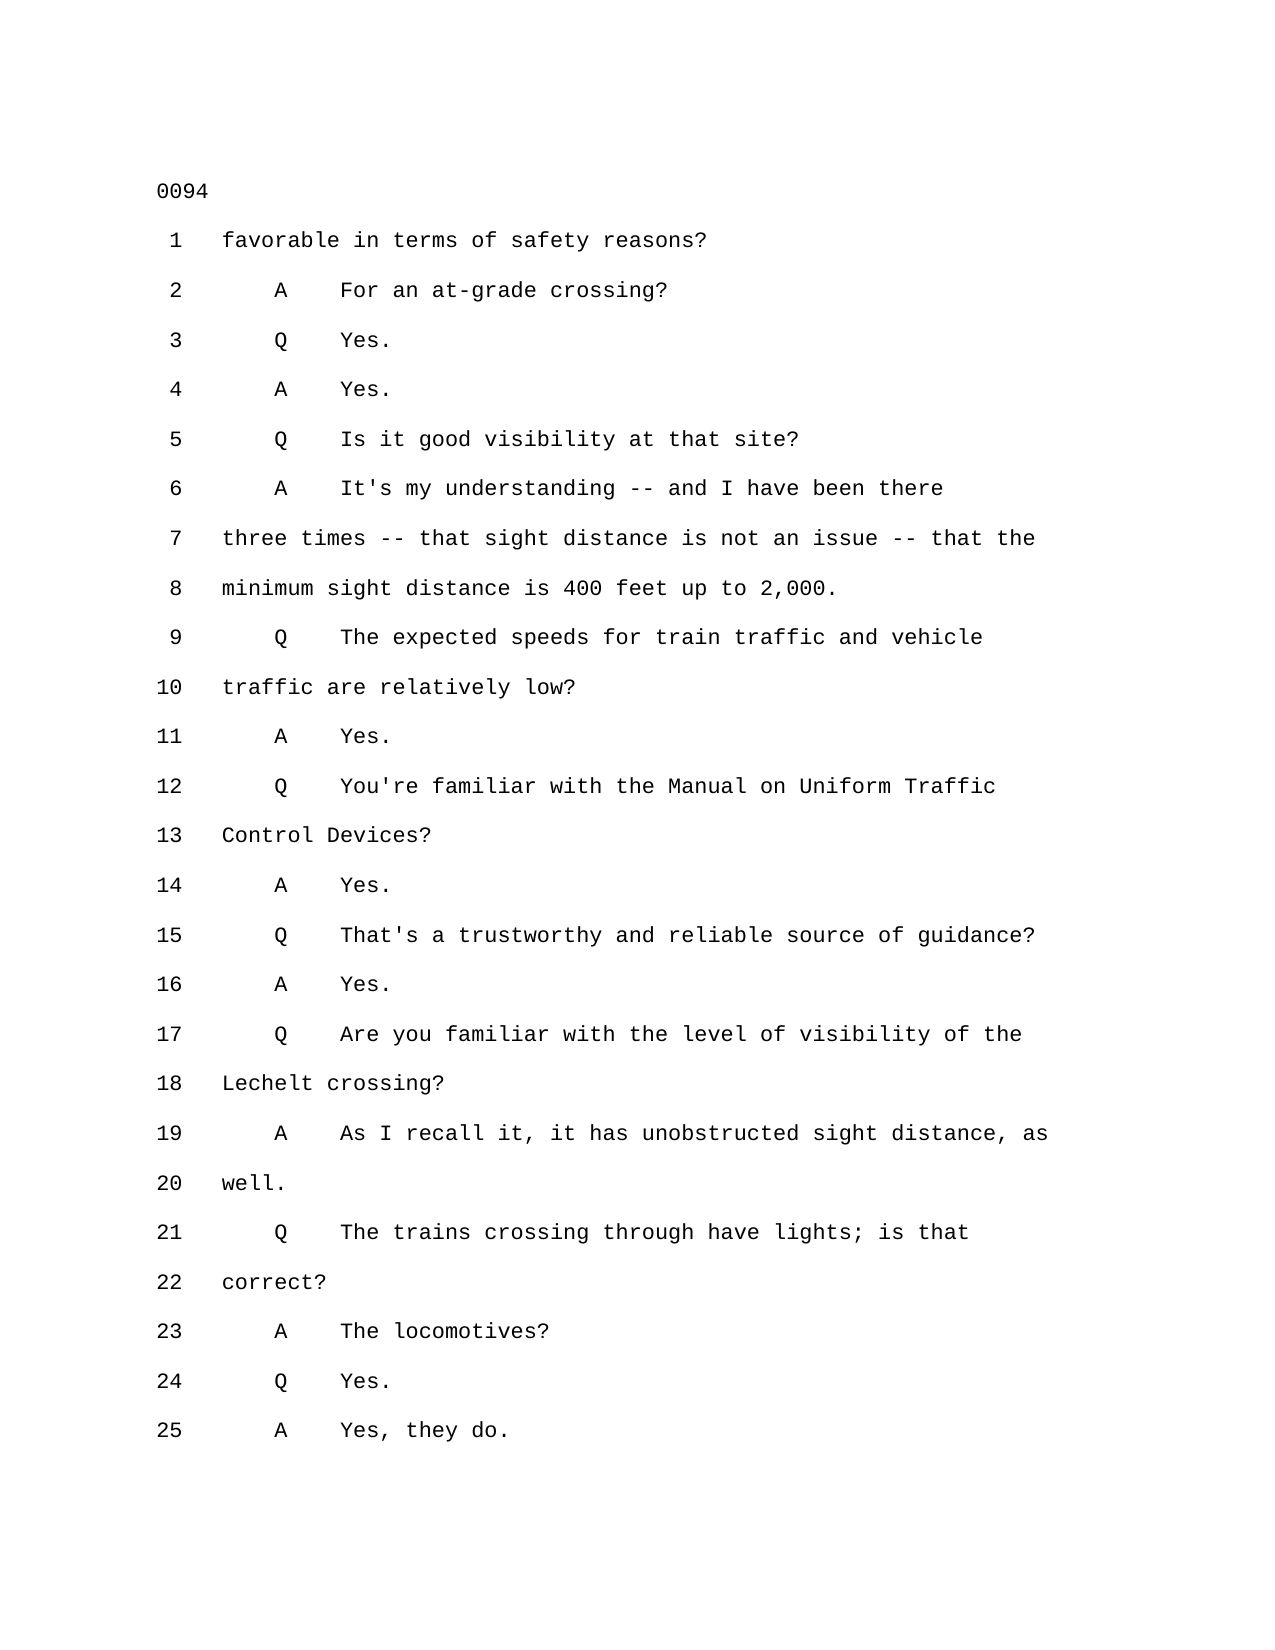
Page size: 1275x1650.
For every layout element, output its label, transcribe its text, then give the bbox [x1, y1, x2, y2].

text 15 Q That's a trustworthy and reliable source of guidance? [156, 924, 1119, 948]
text 2 A For an at-grade crossing? [156, 279, 1119, 304]
text 17 Q Are you familiar with the level of visibility of the [156, 1023, 1119, 1048]
text 1 favorable in terms of safety reasons? [156, 229, 1119, 254]
text 21 Q The trains crossing through have lights; is that [156, 1221, 1119, 1246]
text 25 A Yes, they do. [156, 1419, 1119, 1444]
text 6 A It's my understanding -- and I have been there [156, 477, 1119, 502]
text 7 three times -- that sight distance is not an issue -- that the [156, 527, 1119, 552]
text 8 minimum sight distance is 400 feet up to 2,000. [156, 577, 1119, 601]
text 22 correct? [156, 1271, 1119, 1296]
text 24 Q Yes. [156, 1370, 1119, 1395]
text 18 Lechelt crossing? [156, 1072, 1119, 1097]
text 5 Q Is it good visibility at that site? [156, 428, 1119, 453]
text 19 A As I recall it, it has unobstructed sight distance, as [156, 1122, 1119, 1147]
text 16 A Yes. [156, 973, 1119, 998]
text 0094 [156, 180, 1119, 205]
text 12 Q You're familiar with the Manual on Uniform Traffic [156, 775, 1119, 800]
text 14 A Yes. [156, 874, 1119, 899]
text 9 Q The expected speeds for train traffic and vehicle [156, 626, 1119, 651]
text 3 Q Yes. [156, 329, 1119, 353]
text 20 well. [156, 1172, 1119, 1196]
text 11 A Yes. [156, 725, 1119, 750]
text 13 Control Devices? [156, 824, 1119, 849]
text 4 A Yes. [156, 378, 1119, 403]
text 23 A The locomotives? [156, 1320, 1119, 1345]
text 10 traffic are relatively low? [156, 676, 1119, 701]
